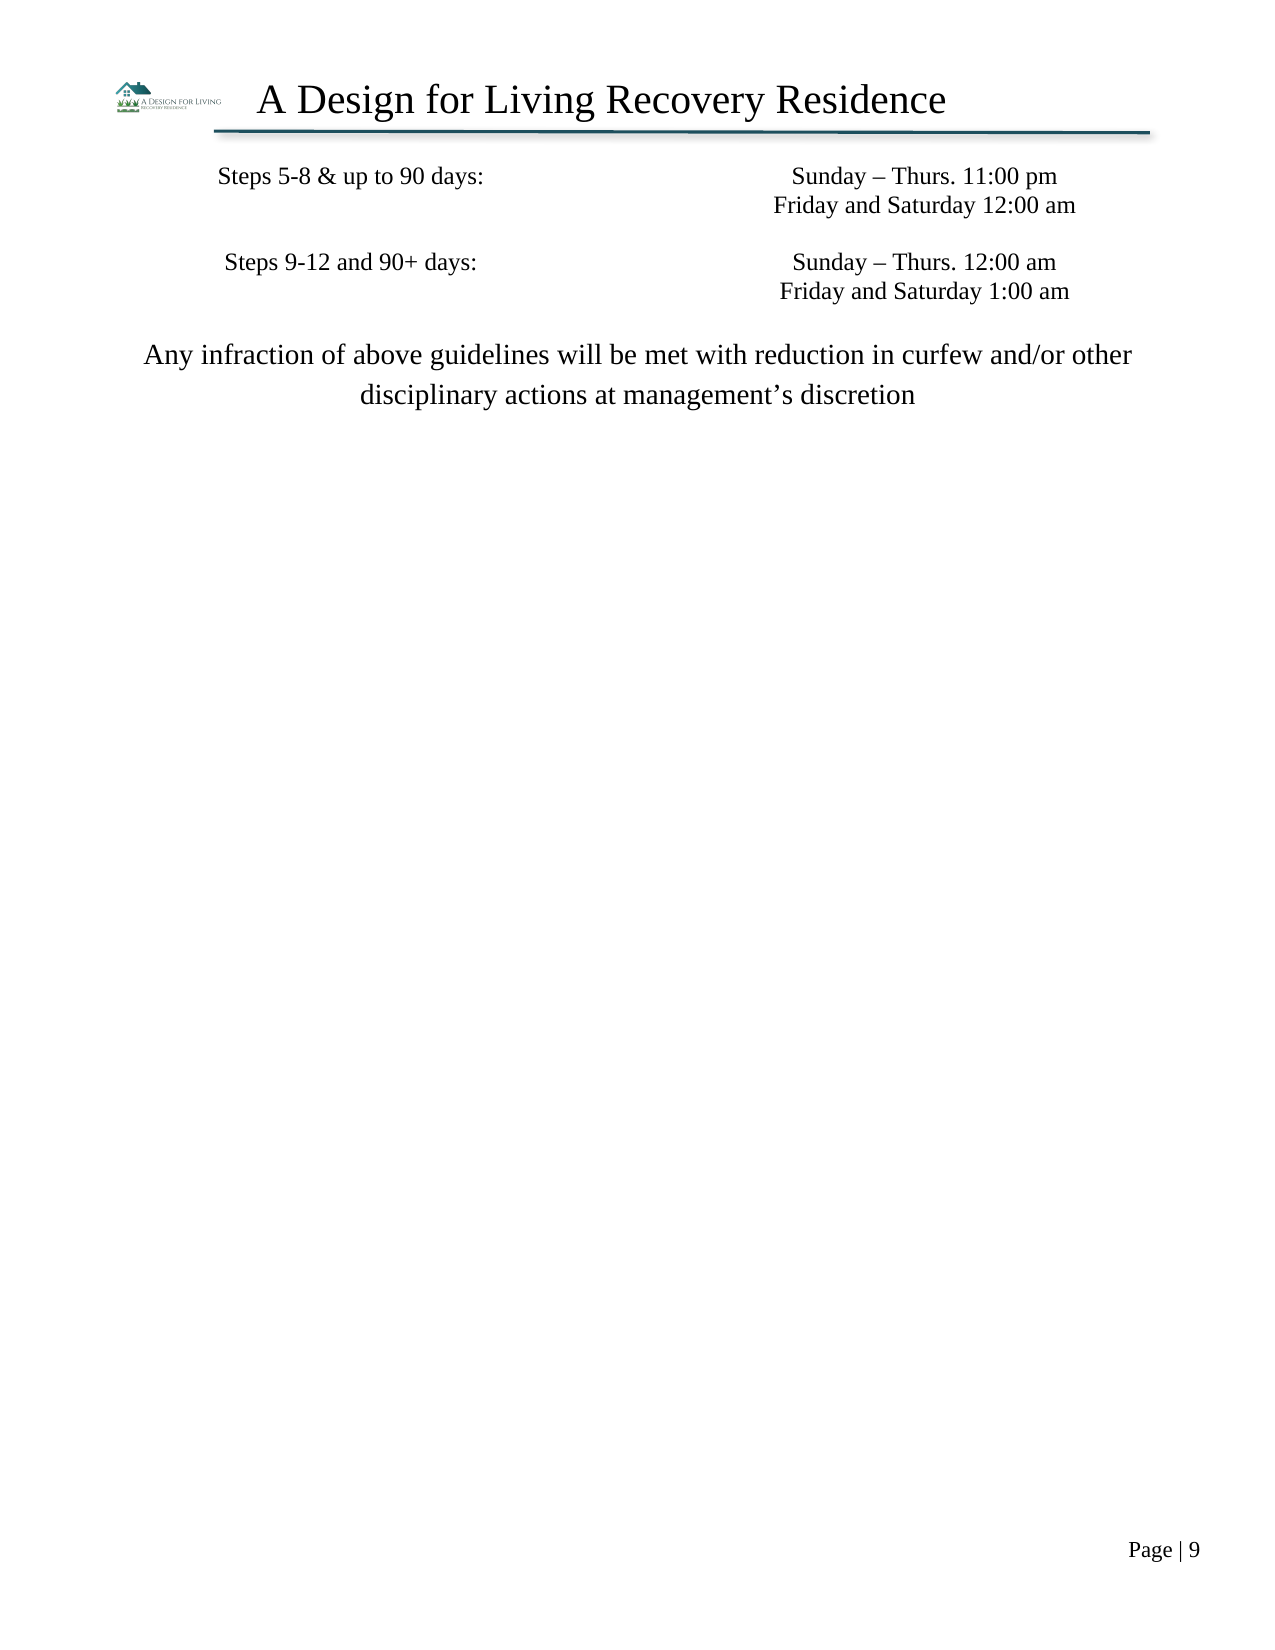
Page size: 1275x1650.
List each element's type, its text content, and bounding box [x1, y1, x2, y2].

picture [110, 73, 224, 118]
table_cell Sunday – Thurs. 11:00 pm Friday and Saturday 12:00 am [638, 161, 1211, 247]
table_cell Steps 5-8 & up to 90 days: [64, 161, 637, 247]
table_cell Steps 9-12 and 90+ days: [64, 247, 637, 305]
table_cell Sunday – Thurs. 12:00 am Friday and Saturday 1:00 am [638, 247, 1211, 305]
list Any infraction of above guidelines will be met with reduction in curfew and/or other disciplinary actions at management’s discretion [75, 337, 1200, 411]
